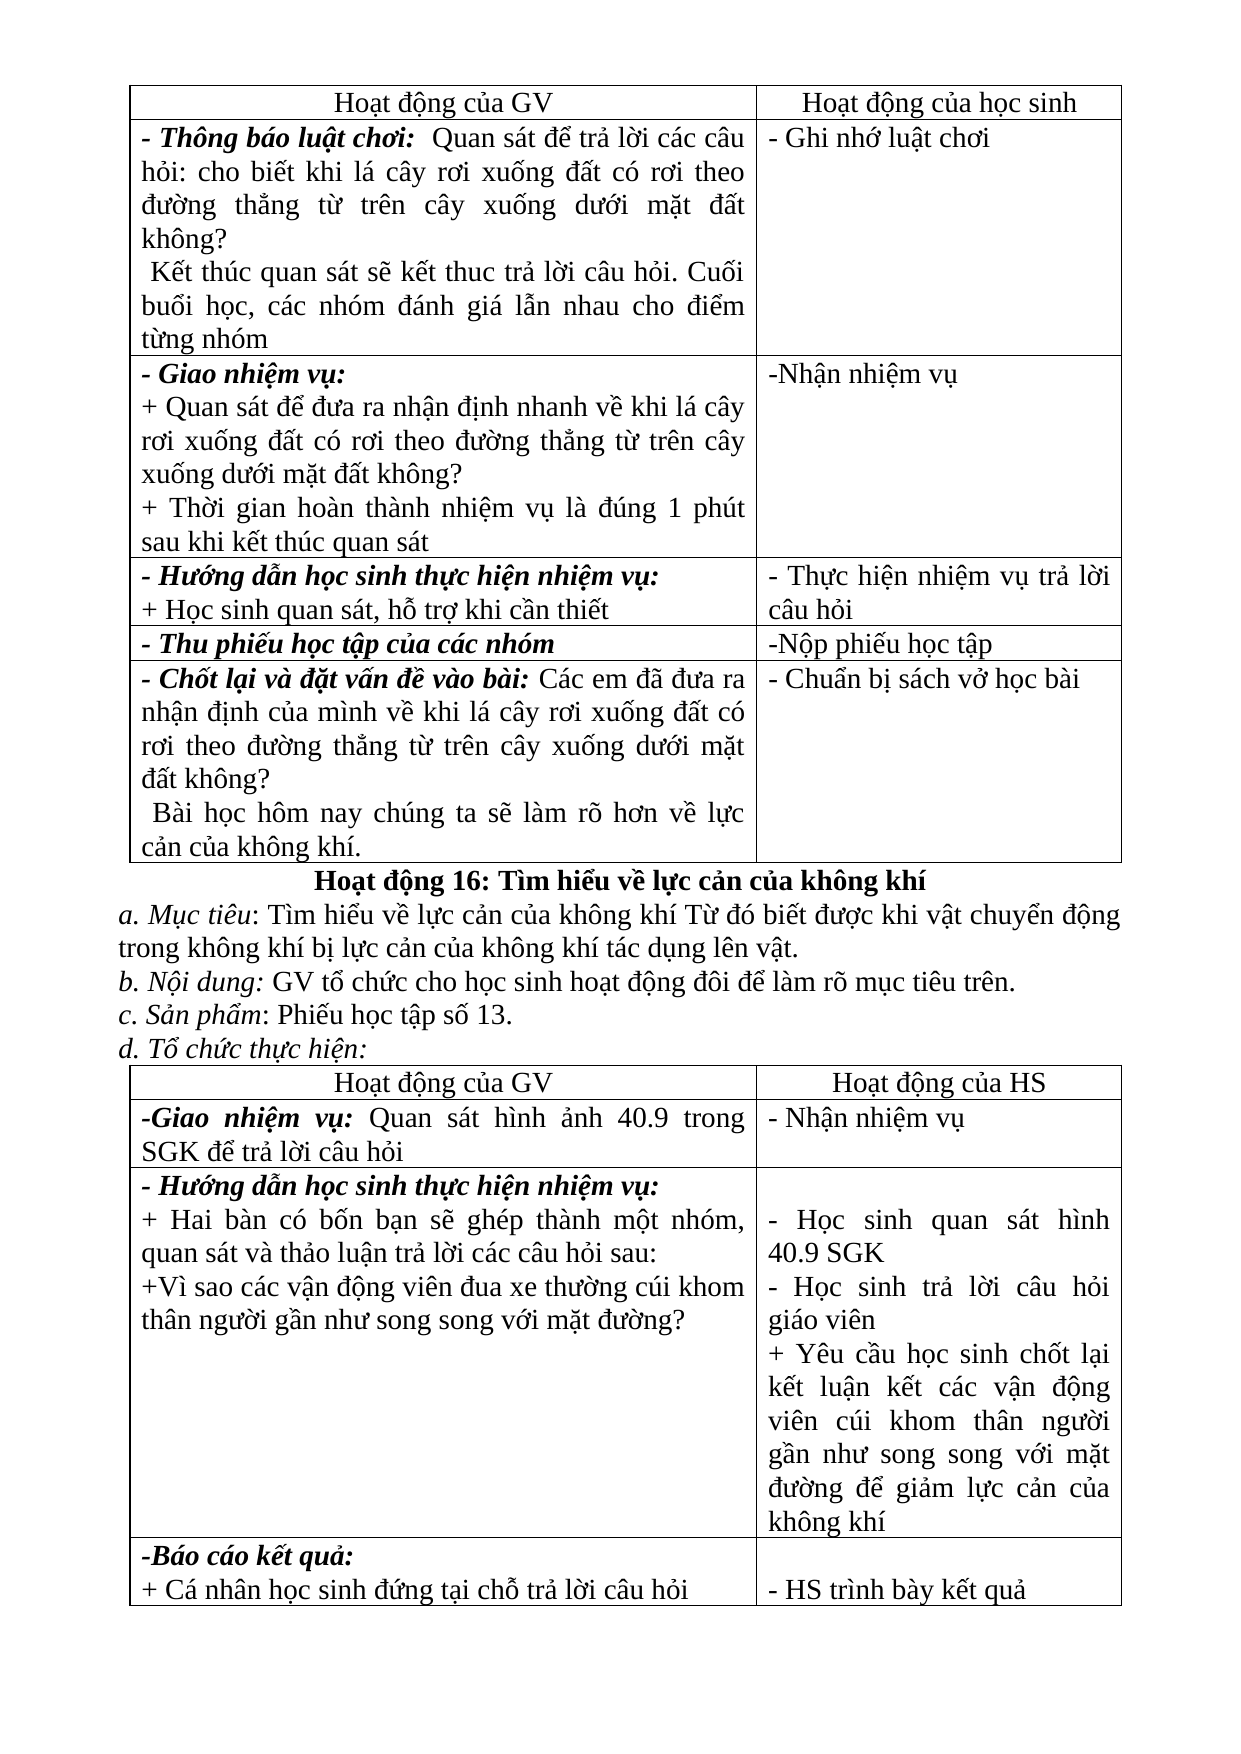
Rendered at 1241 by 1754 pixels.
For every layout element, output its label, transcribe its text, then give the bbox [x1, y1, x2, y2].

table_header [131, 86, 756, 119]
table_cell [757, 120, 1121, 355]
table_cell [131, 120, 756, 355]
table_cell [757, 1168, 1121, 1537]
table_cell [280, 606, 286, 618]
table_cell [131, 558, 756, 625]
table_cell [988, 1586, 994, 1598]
text c. Sản phẩm: Phiếu học tập số 13. [118, 997, 1122, 1031]
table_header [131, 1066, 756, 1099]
text a. Mục tiêu: Tìm hiểu về lực cản của không khí Từ đó biết được khi vật chuyển động trong không khí bị lực cản của không khí tác dụng lên vật. [118, 897, 1122, 964]
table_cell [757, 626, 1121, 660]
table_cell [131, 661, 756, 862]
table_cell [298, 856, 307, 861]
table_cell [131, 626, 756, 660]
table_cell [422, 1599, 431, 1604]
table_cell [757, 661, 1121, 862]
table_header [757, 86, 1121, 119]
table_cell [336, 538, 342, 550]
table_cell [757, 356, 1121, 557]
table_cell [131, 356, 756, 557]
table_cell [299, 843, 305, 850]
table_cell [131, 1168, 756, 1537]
text Hoạt động 16: Tìm hiểu về lực cản của không khí [118, 863, 1122, 897]
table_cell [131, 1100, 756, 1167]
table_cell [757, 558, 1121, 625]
text d. Tổ chức thực hiện: [118, 1031, 1122, 1064]
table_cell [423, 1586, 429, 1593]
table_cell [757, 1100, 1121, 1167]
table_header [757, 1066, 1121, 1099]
text b. Nội dung: GV tổ chức cho học sinh hoạt động đôi để làm rõ mục tiêu trên. [118, 964, 1122, 997]
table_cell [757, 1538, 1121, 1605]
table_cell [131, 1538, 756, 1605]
